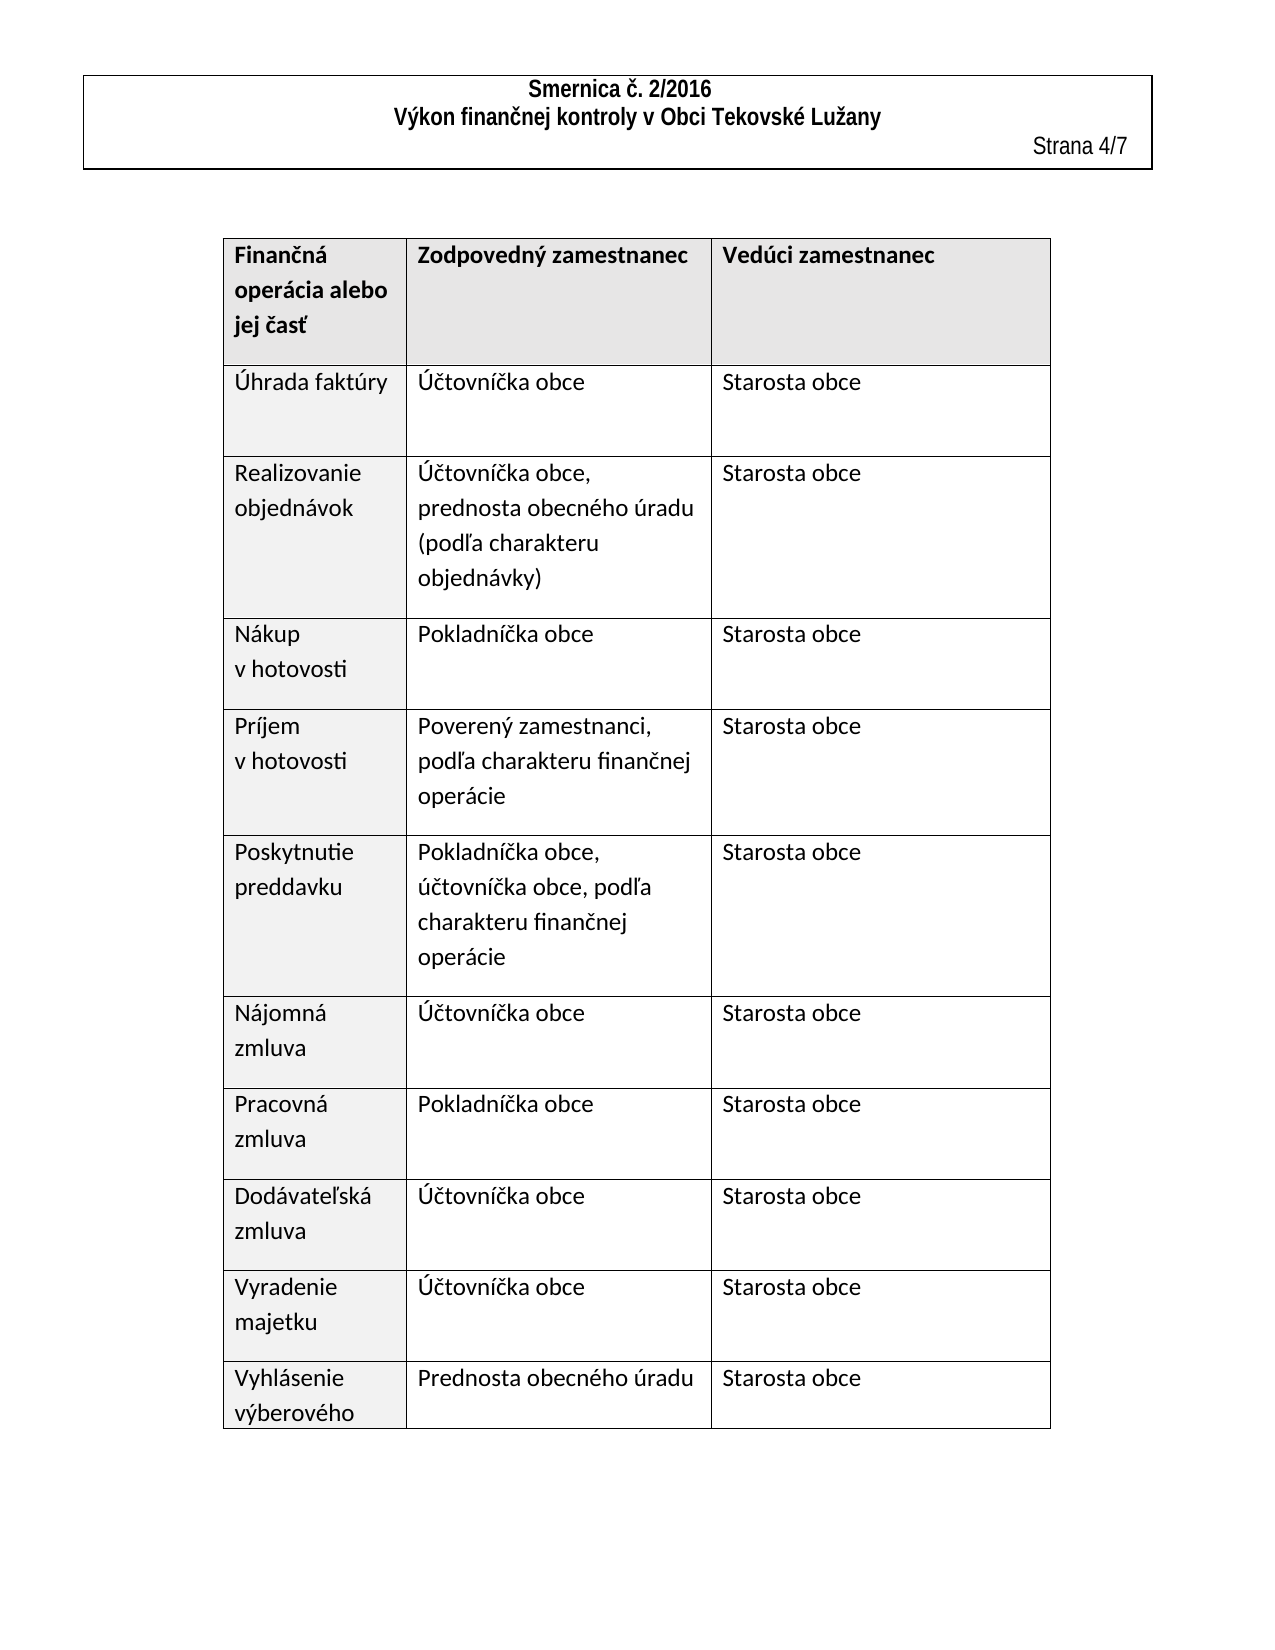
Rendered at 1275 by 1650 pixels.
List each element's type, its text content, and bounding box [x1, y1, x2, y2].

table_cell Nákup v hotovosti [224, 619, 406, 709]
table_cell Starosta obce [712, 619, 1050, 709]
table_header Zodpovedný zamestnanec [407, 239, 711, 364]
table_cell Starosta obce [712, 1180, 1050, 1270]
table_cell Účtovníčka obce, prednosta obecného úradu (podľa charakteru objednávky) [407, 457, 711, 617]
table_cell Dodávateľská zmluva [224, 1180, 406, 1270]
table_cell Pokladníčka obce [407, 619, 711, 709]
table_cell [407, 1362, 711, 1428]
table_cell Starosta obce [712, 1271, 1050, 1361]
table_cell Príjem v hotovosti [224, 710, 406, 835]
table_cell Účtovníčka obce [407, 1180, 711, 1270]
table_cell Poverený zamestnanci, podľa charakteru finančnej operácie [407, 710, 711, 835]
table_cell Úhrada faktúry [224, 366, 406, 456]
table_cell Účtovníčka obce [407, 366, 711, 456]
table_cell Vyradenie majetku [224, 1271, 406, 1361]
table_cell Pracovná zmluva [224, 1089, 406, 1179]
table_cell Nájomná zmluva [224, 997, 406, 1087]
table_cell Starosta obce [712, 366, 1050, 456]
table_cell Starosta obce [712, 1362, 1050, 1428]
table_header Finančná operácia alebo jej časť [224, 239, 406, 364]
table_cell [224, 1362, 406, 1428]
table_cell Starosta obce [712, 457, 1050, 617]
table_cell Účtovníčka obce [407, 1271, 711, 1361]
table_header Vedúci zamestnanec [712, 239, 1050, 364]
table_cell Pokladníčka obce [407, 1089, 711, 1179]
table_cell Starosta obce [712, 836, 1050, 996]
table_cell Starosta obce [712, 710, 1050, 835]
table_cell Pokladníčka obce, účtovníčka obce, podľa charakteru finančnej operácie [407, 836, 711, 996]
table_cell Starosta obce [712, 997, 1050, 1087]
table_cell Účtovníčka obce [407, 997, 711, 1087]
table_cell Realizovanie objednávok [224, 457, 406, 617]
table_cell Poskytnutie preddavku [224, 836, 406, 996]
table_cell Starosta obce [712, 1089, 1050, 1179]
